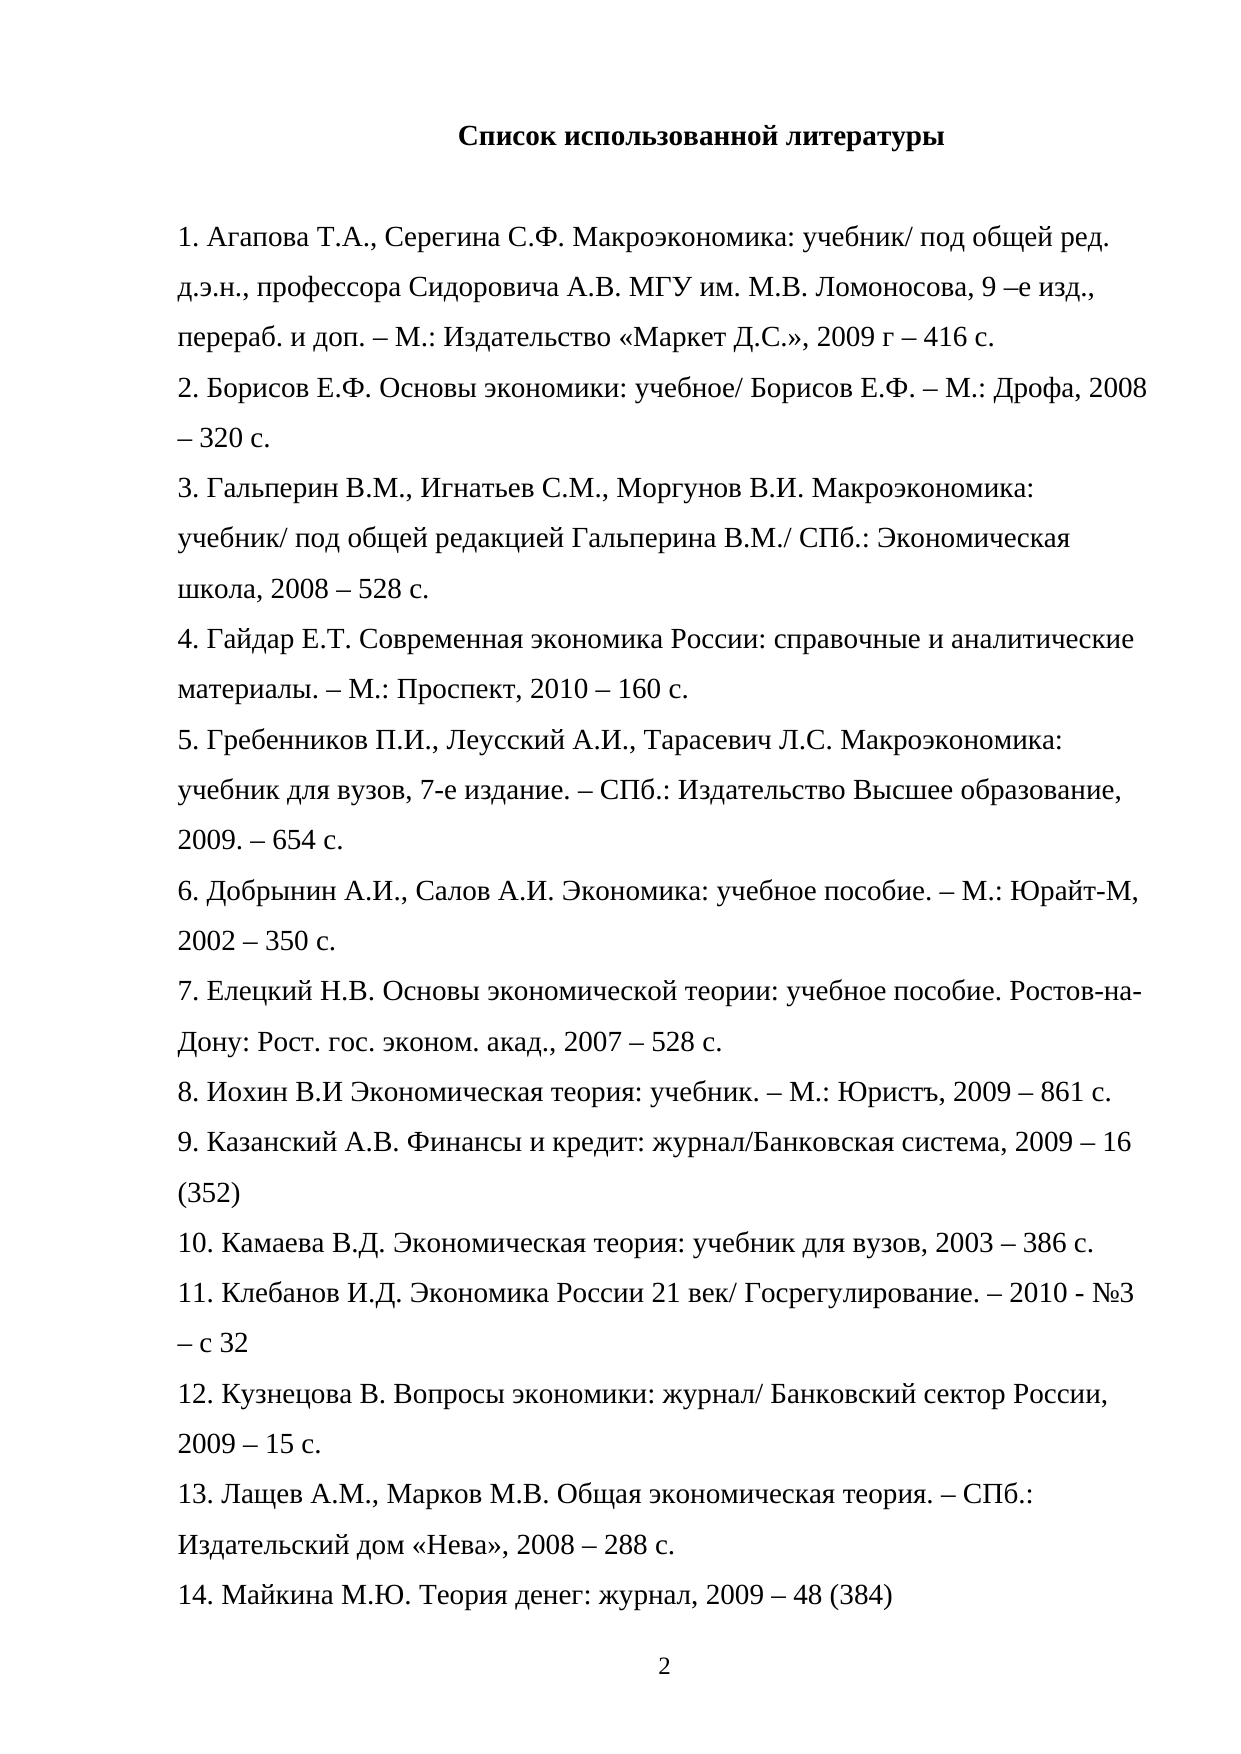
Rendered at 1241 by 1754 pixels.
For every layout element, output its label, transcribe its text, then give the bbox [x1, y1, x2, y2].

text 10. Камаева В.Д. Экономическая теория: учебник для вузов, 2003 – 386 с. [177, 1225, 1152, 1258]
text 7. Елецкий Н.В. Основы экономической теории: учебное пособие. Ростов-на-Дону: Рост. гос. эконом. акад., 2007 – 528 с. [177, 973, 1152, 1057]
text 9. Казанский А.В. Финансы и кредит: журнал/Банковская система, 2009 – 16 (352) [177, 1124, 1152, 1208]
text 12. Кузнецова В. Вопросы экономики: журнал/ Банковский сектор России, 2009 – 15 с. [177, 1376, 1152, 1460]
text 4. Гайдар Е.Т. Современная экономика России: справочные и аналитические материалы. – М.: Проспект, 2010 – 160 с. [177, 621, 1152, 705]
text 5. Гребенников П.И., Леусский А.И., Тарасевич Л.С. Макроэкономика: учебник для вузов, 7-е издание. – СПб.: Издательство Высшее образование, 2009. – 654 с. [177, 722, 1152, 856]
text 11. Клебанов И.Д. Экономика России 21 век/ Госрегулирование. – 2010 - №3 – с 32 [177, 1275, 1152, 1359]
text 6. Добрынин А.И., Салов А.И. Экономика: учебное пособие. – М.: Юрайт-М, 2002 – 350 с. [177, 873, 1152, 957]
text 13. Лащев А.М., Марков М.В. Общая экономическая теория. – СПб.: Издательский дом «Нева», 2008 – 288 с. [177, 1477, 1152, 1560]
text 2. Борисов Е.Ф. Основы экономики: учебное/ Борисов Е.Ф. – М.: Дрофа, 2008 – 320 с. [177, 370, 1152, 453]
text 8. Иохин В.И Экономическая теория: учебник. – М.: Юристъ, 2009 – 861 с. [177, 1074, 1152, 1108]
text 14. Майкина М.Ю. Теория денег: журнал, 2009 – 48 (384) [177, 1577, 1152, 1611]
text 1. Агапова Т.А., Серегина С.Ф. Макроэкономика: учебник/ под общей ред. д.э.н., профессора Сидоровича А.В. МГУ им. М.В. Ломоносова, 9 –е изд., перераб. и доп. – М.: Издательство «Маркет Д.С.», 2009 г – 416 с. [177, 219, 1152, 353]
text Список использованной литературы [177, 118, 1152, 152]
text 3. Гальперин В.М., Игнатьев С.М., Моргунов В.И. Макроэкономика: учебник/ под общей редакцией Гальперина В.М./ СПб.: Экономическая школа, 2008 – 528 с. [177, 470, 1152, 604]
